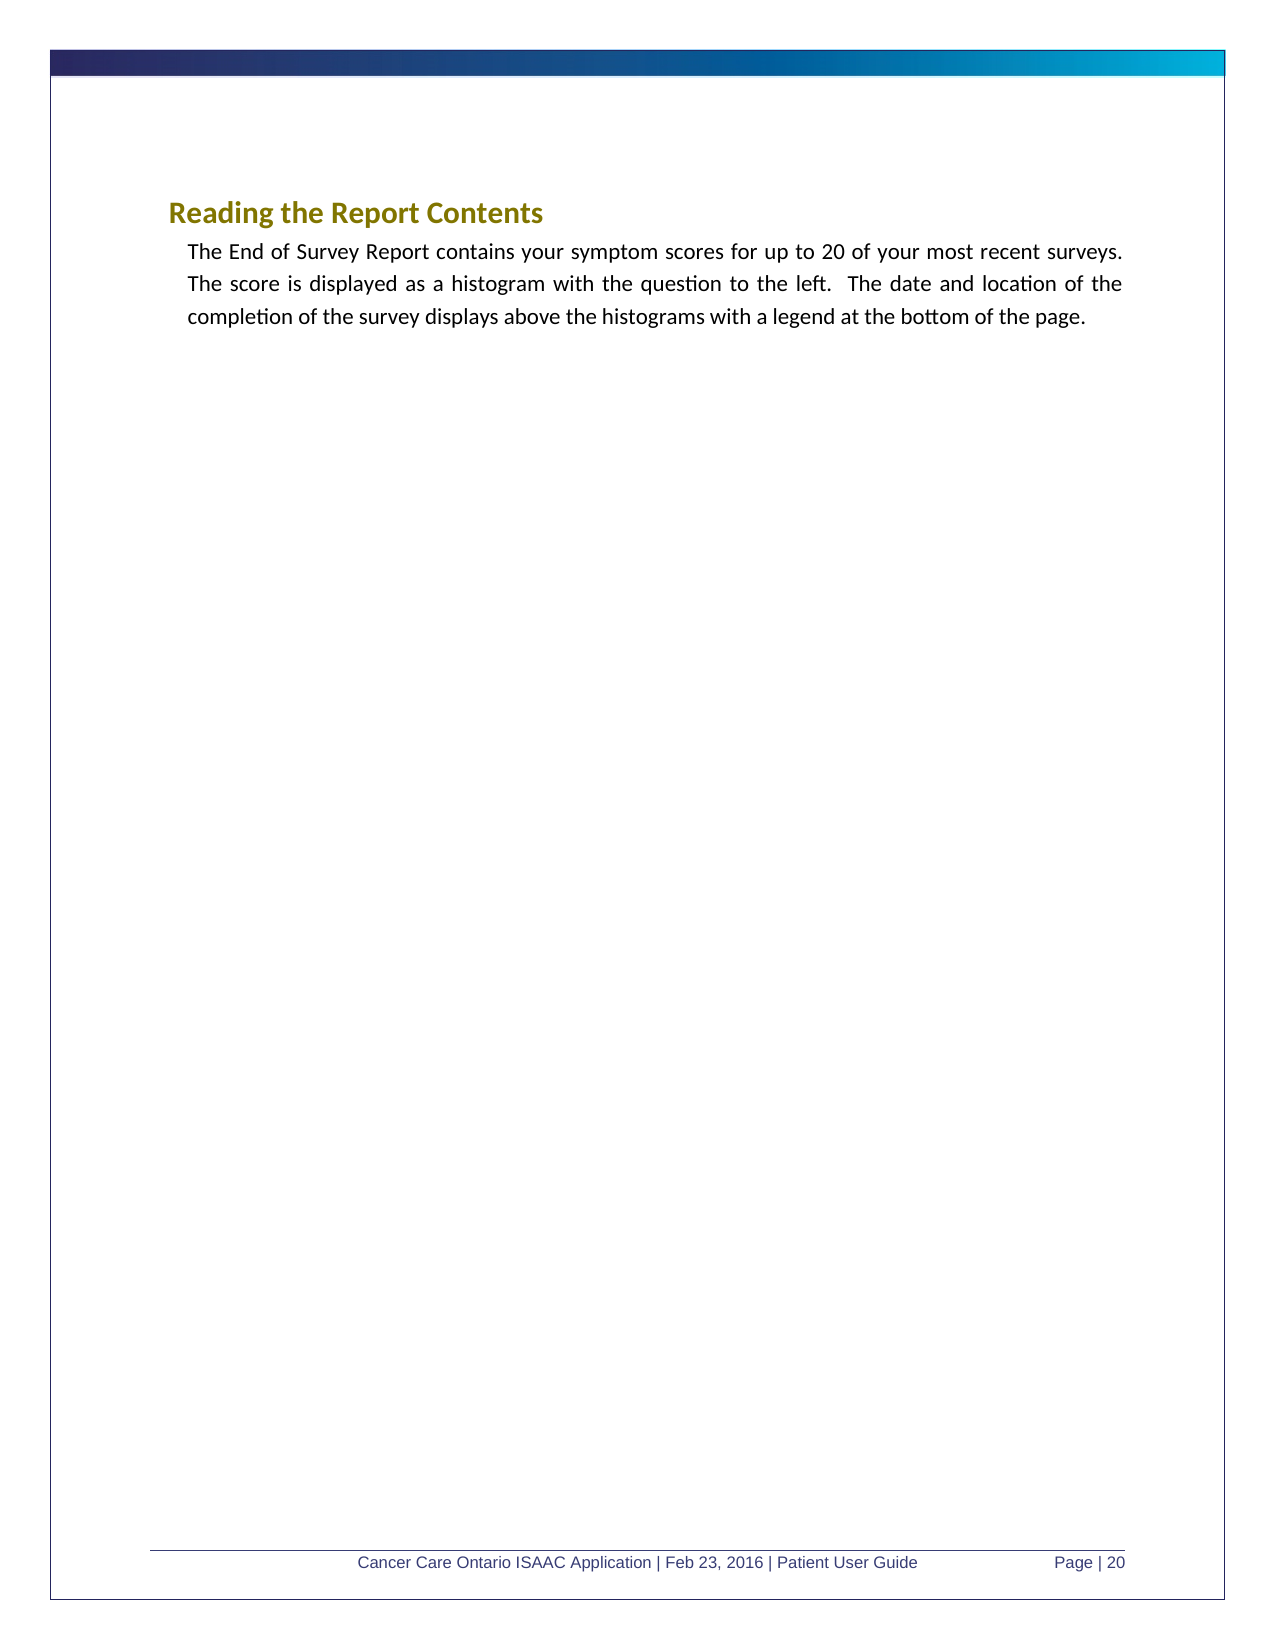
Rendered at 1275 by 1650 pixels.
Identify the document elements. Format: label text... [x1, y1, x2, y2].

picture [48, 49, 1226, 78]
picture [51, 51, 1224, 78]
subtitle Reading the Report Contents [169, 194, 1125, 232]
text The End of Survey Report contains your symptom scores for up to 20 of your most recent surveys. The score is displayed as a histogram with the question to the left. The date and location of the completion of the survey displays above the histograms with a legend at the bottom of the page. [187, 237, 1125, 330]
